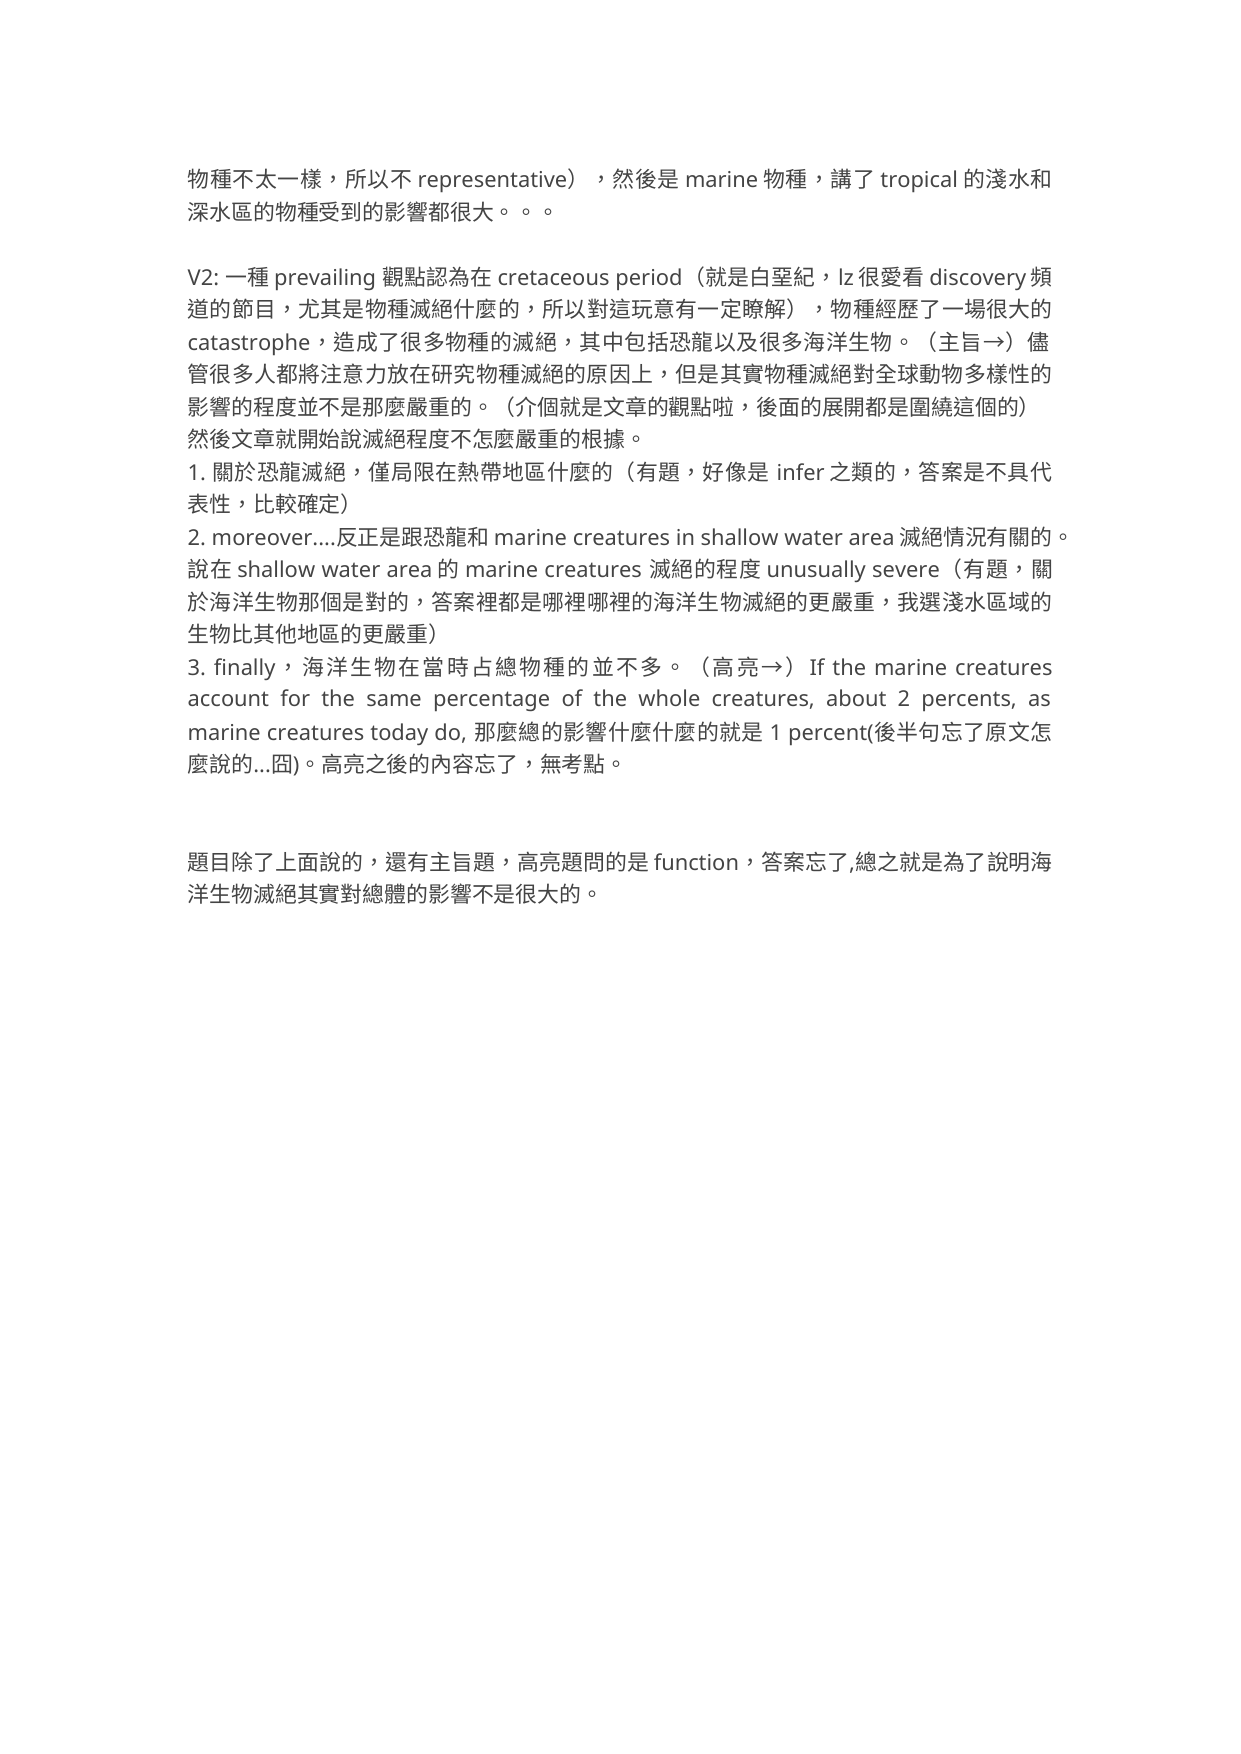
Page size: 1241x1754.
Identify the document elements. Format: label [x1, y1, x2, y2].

text [187, 162, 1053, 909]
